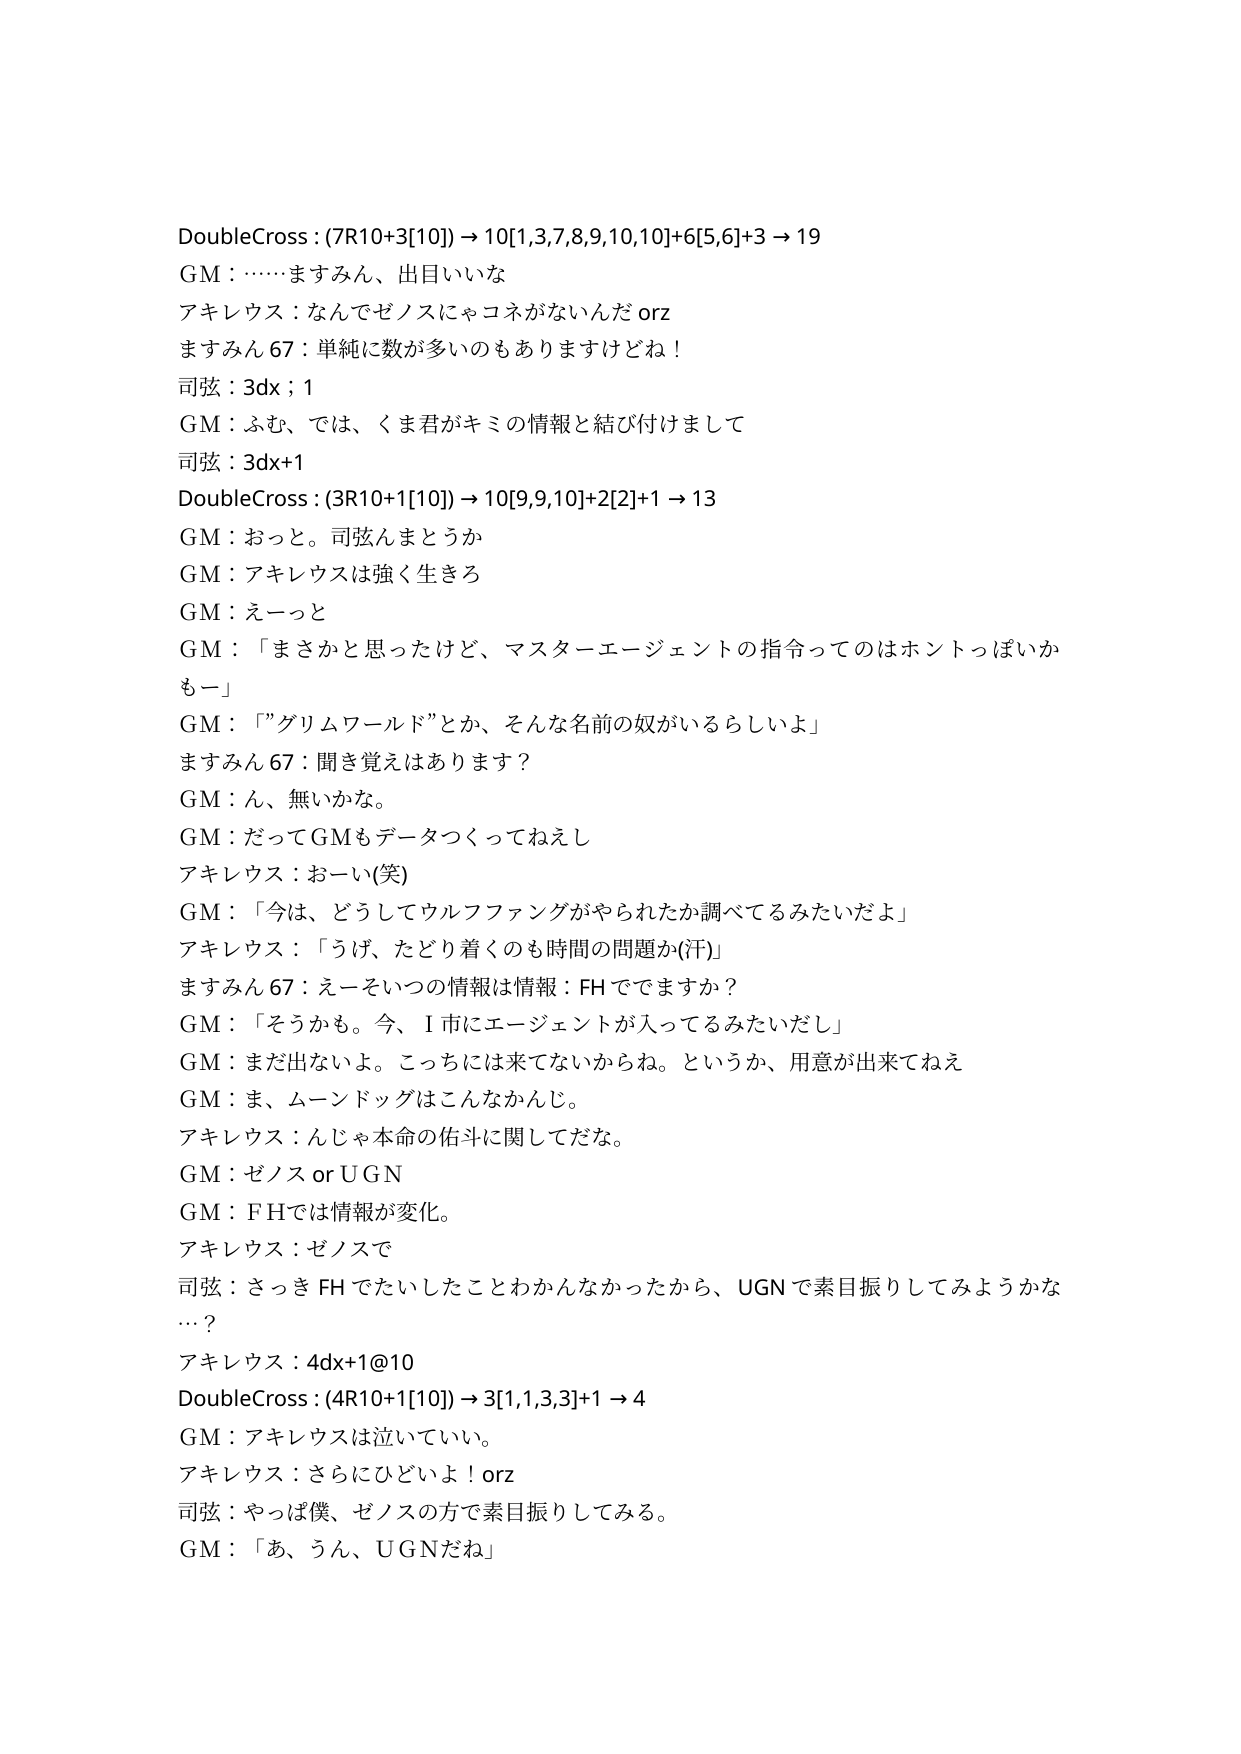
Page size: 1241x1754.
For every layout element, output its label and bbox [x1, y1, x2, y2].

text [177, 217, 1063, 1567]
